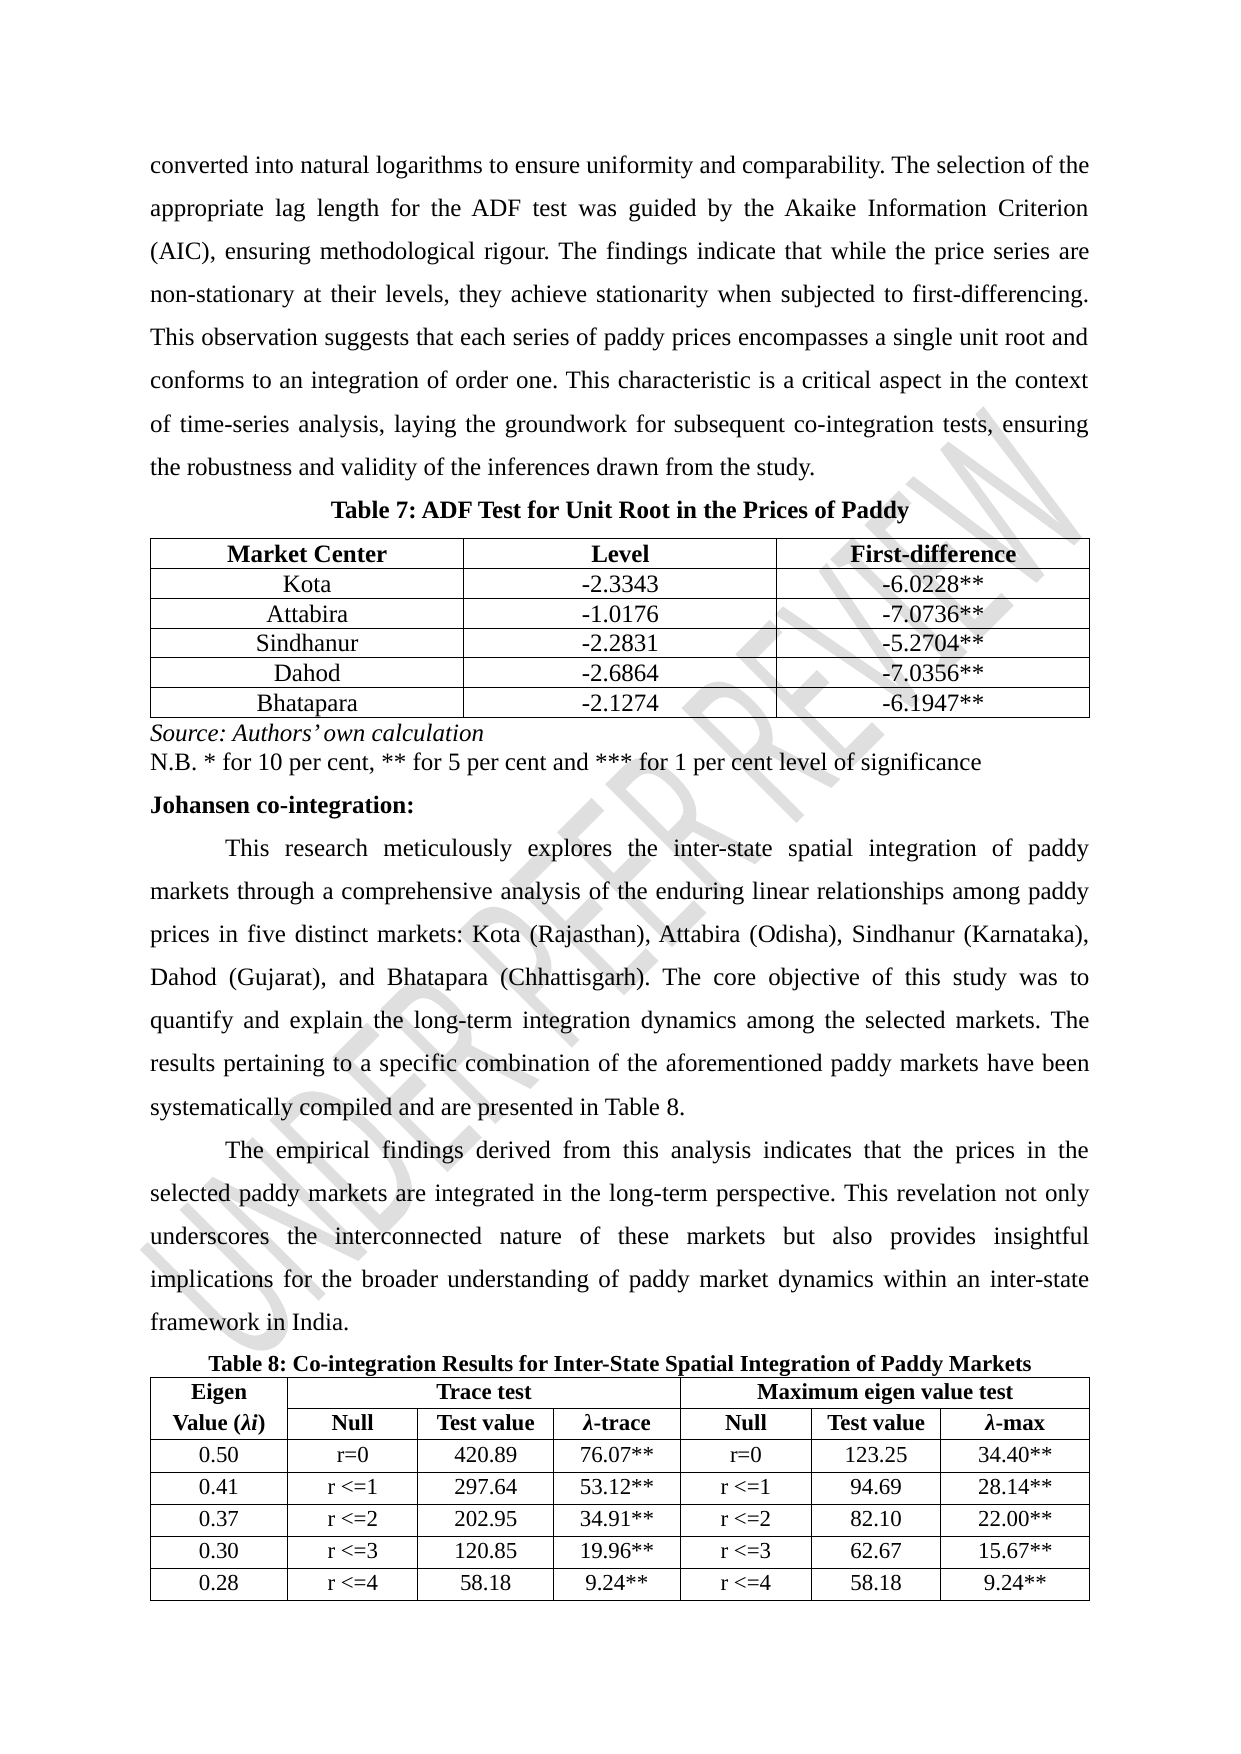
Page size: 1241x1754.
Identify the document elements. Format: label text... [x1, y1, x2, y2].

table_header First-difference [777, 539, 1089, 568]
table_cell r=0 [681, 1440, 811, 1472]
table_cell 58.18 [418, 1569, 553, 1600]
table_cell 53.12** [554, 1473, 680, 1503]
text Source: Authors’ own calculation [150, 718, 1090, 747]
table_cell 0.37 [151, 1505, 287, 1536]
text Table 7: ADF Test for Unit Root in the Prices of Paddy [150, 495, 1090, 524]
table_cell 34.91** [554, 1505, 680, 1536]
table_cell Null [681, 1409, 811, 1439]
table_cell λ-max [941, 1409, 1089, 1439]
table_cell λ-trace [554, 1409, 680, 1439]
table_cell 0.28 [151, 1569, 287, 1600]
table_cell r <=1 [681, 1473, 811, 1503]
table_cell r <=3 [681, 1537, 811, 1567]
text Table 8: Co-integration Results for Inter-State Spatial Integration of Paddy Markets [150, 1350, 1090, 1377]
table_cell r <=2 [288, 1505, 417, 1536]
table_cell -6.0228** [777, 569, 1089, 598]
table_cell Dahod [151, 658, 463, 687]
table_cell 9.24** [941, 1569, 1089, 1600]
table_cell 202.95 [418, 1505, 553, 1536]
table_header Market Center [151, 539, 463, 568]
table_cell 94.69 [812, 1473, 940, 1503]
table_header Level [464, 539, 776, 568]
table_cell -2.3343 [464, 569, 776, 598]
table_cell -6.1947** [777, 688, 1089, 717]
table_cell 15.67** [941, 1537, 1089, 1567]
table_cell r <=4 [288, 1569, 417, 1600]
table_cell 0.41 [151, 1473, 287, 1503]
table_cell 297.64 [418, 1473, 553, 1503]
table_cell r <=3 [288, 1537, 417, 1567]
table_cell 34.40** [941, 1440, 1089, 1472]
table_cell -2.1274 [464, 688, 776, 717]
table_cell 0.50 [151, 1440, 287, 1472]
table_cell r <=4 [681, 1569, 811, 1600]
text Johansen co-integration: [150, 790, 1090, 818]
table_cell 123.25 [812, 1440, 940, 1472]
table_cell r <=1 [288, 1473, 417, 1503]
table_header Maximum eigen value test [681, 1378, 1089, 1408]
table_cell -7.0356** [777, 658, 1089, 687]
table_cell -2.6864 [464, 658, 776, 687]
table_cell 28.14** [941, 1473, 1089, 1503]
table_cell 58.18 [812, 1569, 940, 1600]
table_cell Sindhanur [151, 629, 463, 657]
text The empirical findings derived from this analysis indicates that the prices in the selected paddy markets are integrated in the long-term perspective. This revelation not only underscores the interconnected nature of these markets but also provides insightful implications for the broader understanding of paddy market dynamics within an inter-state framework in India. [150, 1135, 1090, 1336]
table_cell Null [288, 1409, 417, 1439]
table_cell Test value [812, 1409, 940, 1439]
table_cell -2.2831 [464, 629, 776, 657]
table_cell 420.89 [418, 1440, 553, 1472]
table_cell -5.2704** [777, 629, 1089, 657]
table_cell Kota [151, 569, 463, 598]
table_cell -1.0176 [464, 599, 776, 627]
table_cell 0.30 [151, 1537, 287, 1567]
table_header Eigen Value (λi) [151, 1378, 287, 1439]
table_cell r=0 [288, 1440, 417, 1472]
table_cell 82.10 [812, 1505, 940, 1536]
table_cell r <=2 [681, 1505, 811, 1536]
text This research meticulously explores the inter-state spatial integration of paddy markets through a comprehensive analysis of the enduring linear relationships among paddy prices in five distinct markets: Kota (Rajasthan), Attabira (Odisha), Sindhanur (Karnataka), Dahod (Gujarat), and Bhatapara (Chhattisgarh). The core objective of this study was to quantify and explain the long-term integration dynamics among the selected markets. The results pertaining to a specific combination of the aforementioned paddy markets have been systematically compiled and are presented in Table 8. [150, 833, 1090, 1120]
table_cell 62.67 [812, 1537, 940, 1567]
table_cell 9.24** [554, 1569, 680, 1600]
table_cell 19.96** [554, 1537, 680, 1567]
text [150, 150, 1090, 481]
table_cell 120.85 [418, 1537, 553, 1567]
table_cell Bhatapara [151, 688, 463, 717]
text N.B. * for 10 per cent, ** for 5 per cent and *** for 1 per cent level of significance [150, 747, 1090, 775]
table_cell Test value [418, 1409, 553, 1439]
table_cell 22.00** [941, 1505, 1089, 1536]
table_cell -7.0736** [777, 599, 1089, 627]
table_header Trace test [288, 1378, 680, 1408]
table_cell 76.07** [554, 1440, 680, 1472]
table_cell Attabira [151, 599, 463, 627]
